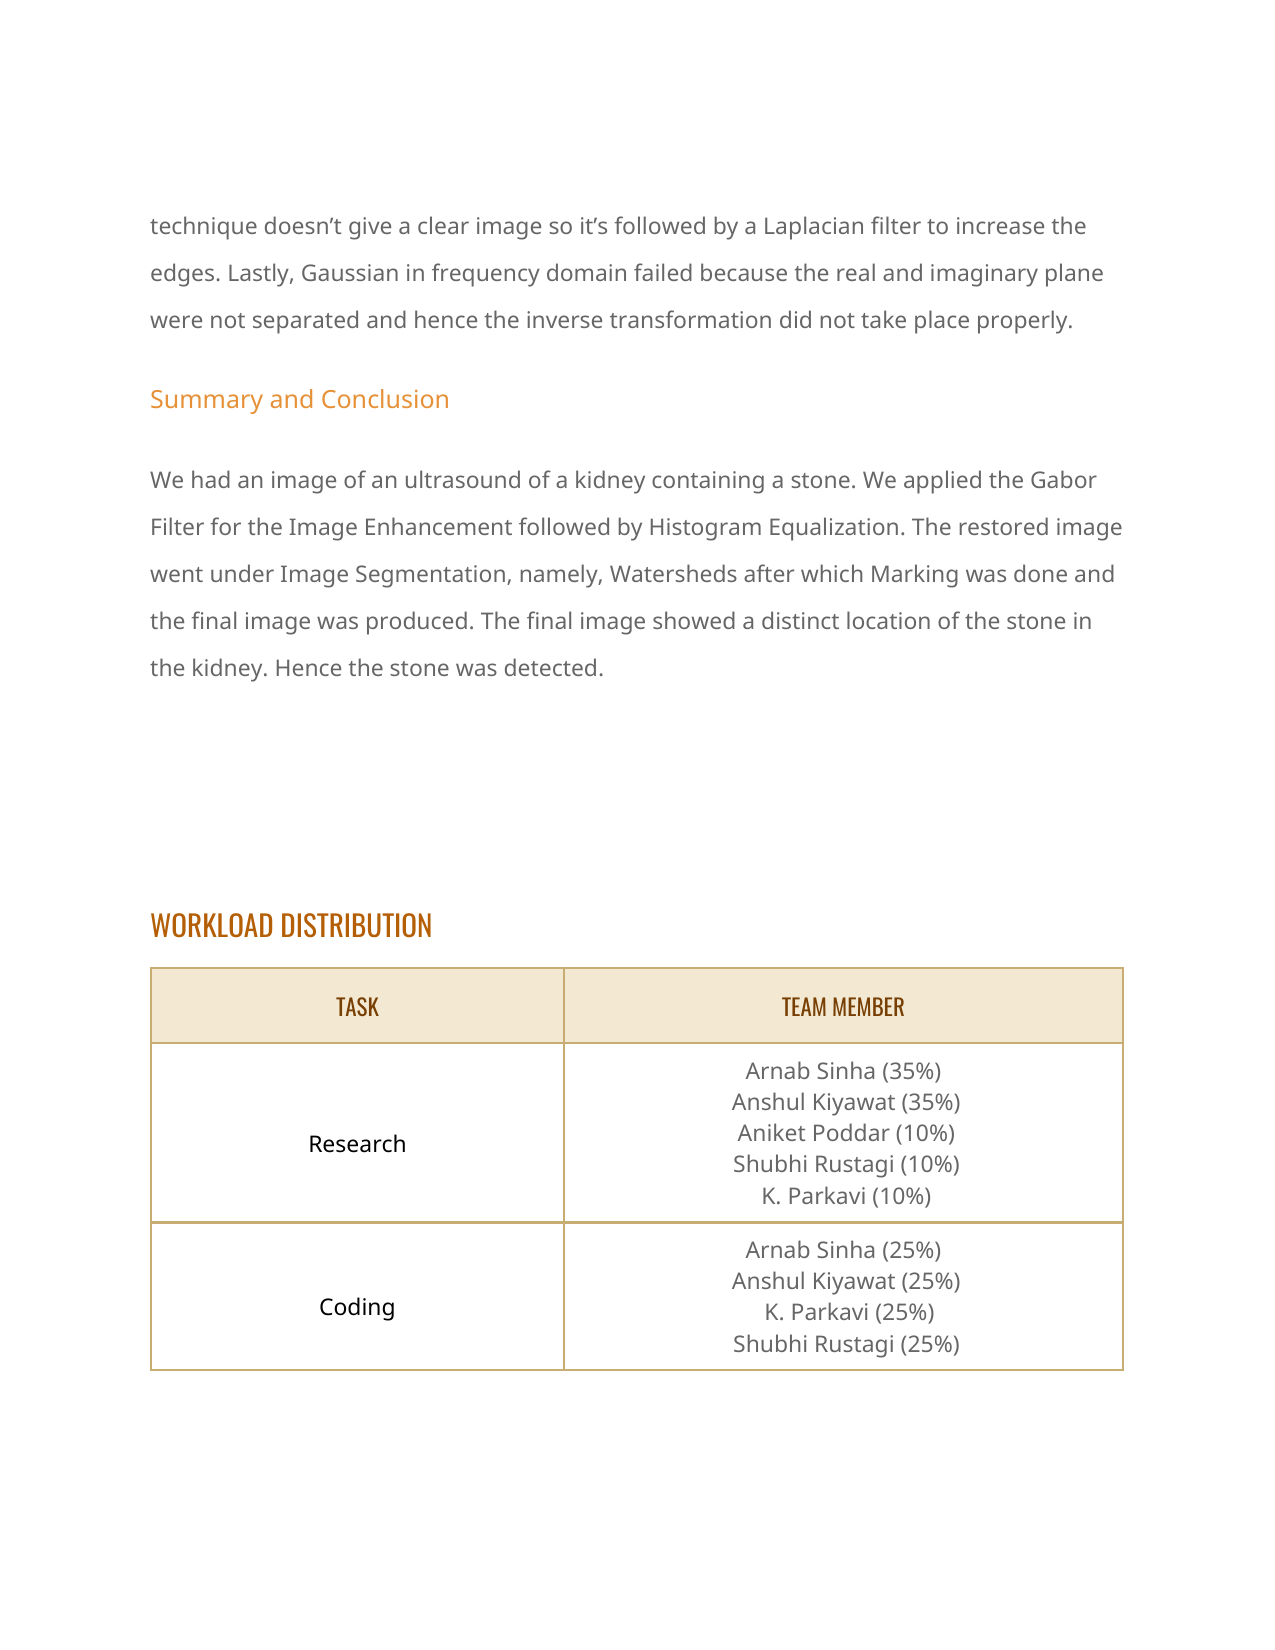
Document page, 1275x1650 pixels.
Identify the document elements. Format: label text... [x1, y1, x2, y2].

table_cell Arnab Sinha (35%) Anshul Kiyawat (35%) Aniket Poddar (10%) Shubhi Rustagi (10%) K. Parkavi (10%) [565, 1044, 1122, 1221]
table_cell Arnab Sinha (25%) Anshul Kiyawat (25%) K. Parkavi (25%) Shubhi Rustagi (25%) [565, 1224, 1122, 1369]
text Summary and Conclusion [150, 382, 1125, 416]
table_cell Research [152, 1044, 563, 1221]
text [150, 210, 1125, 335]
subtitle WORKLOAD DISTRIBUTION [150, 903, 1125, 946]
text We had an image of an ultrasound of a kidney containing a stone. We applied the Gabor Filter for the Image Enhancement followed by Histogram Equalization. The restored image went under Image Segmentation, namely, Watersheds after which Marking was done and the final image was produced. The final image showed a distinct location of the stone in the kidney. Hence the stone was detected. [150, 464, 1125, 683]
table_cell Coding [152, 1224, 563, 1369]
table_header TEAM MEMBER [565, 969, 1122, 1042]
table_header TASK [152, 969, 563, 1042]
